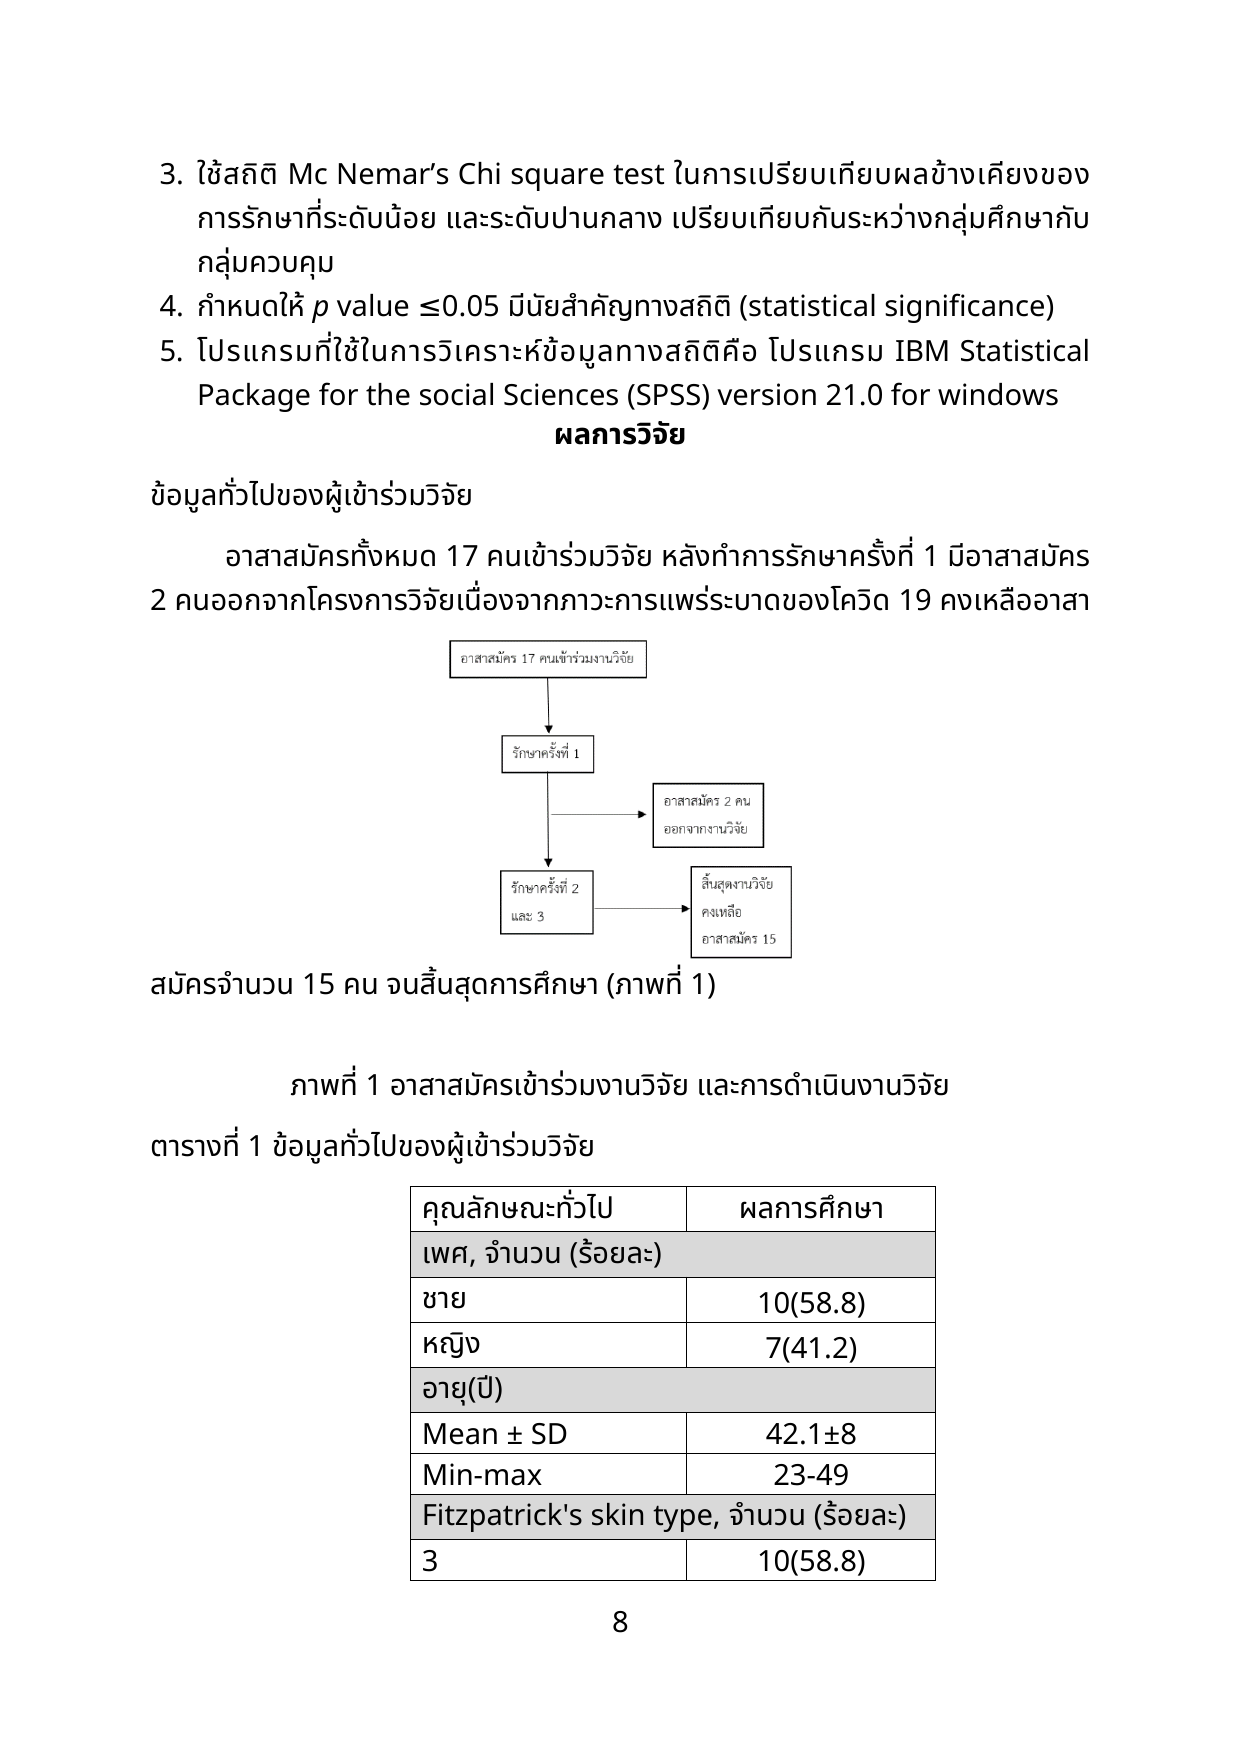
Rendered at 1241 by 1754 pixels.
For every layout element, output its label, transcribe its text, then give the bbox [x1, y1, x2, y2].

picture [443, 633, 797, 964]
text ตารางที่ 1 ข้อมูลทั่วไปของผู้เข้าร่วมวิจัย [150, 1125, 1090, 1169]
table_cell 10(58.8) [687, 1540, 935, 1579]
table_cell ชาย [411, 1278, 686, 1322]
list ใช้สถิติ Mc Nemar’s Chi square test ในการเปรียบเทียบผลข้างเคียงของการรักษาที่ระดับน้อย และระดับปานกลาง เปรียบเทียบกันระหว่างกลุ่มศึกษากับกลุ่มควบคุม [159, 153, 1090, 286]
table_cell 42.1±8 [687, 1413, 935, 1453]
list กำหนดให้ p value ≤0.05 มีนัยสำคัญทางสถิติ (statistical significance) [159, 286, 1090, 330]
text ข้อมูลทั่วไปของผู้เข้าร่วมวิจัย [150, 474, 1090, 518]
table_cell Min-max [411, 1454, 686, 1493]
text ผลการวิจัย [150, 414, 1090, 458]
text ภาพที่ 1 อาสาสมัครเข้าร่วมงานวิจัย และการดำเนินงานวิจัย [150, 1064, 1090, 1108]
table_header คุณลักษณะทั่วไป [411, 1187, 686, 1231]
table_cell Mean ± SD [411, 1413, 686, 1453]
table_cell 7(41.2) [687, 1323, 935, 1367]
table_cell อายุ(ปี) [411, 1368, 935, 1412]
table_cell 10(58.8) [687, 1278, 935, 1322]
table_cell หญิง [411, 1323, 686, 1367]
table_cell 3 [411, 1540, 686, 1579]
table_header ผลการศึกษา [687, 1187, 935, 1231]
table_cell เพศ, จำนวน (ร้อยละ) [411, 1232, 935, 1277]
table_cell Fitzpatrick's skin type, จำนวน (ร้อยละ) [411, 1495, 935, 1539]
table_cell 23-49 [687, 1454, 935, 1493]
list โปรแกรมที่ใช้ในการวิเคราะห์ข้อมูลทางสถิติคือ โปรแกรม IBM Statistical Package for the social Sciences (SPSS) version 21.0 for windows [159, 330, 1090, 414]
